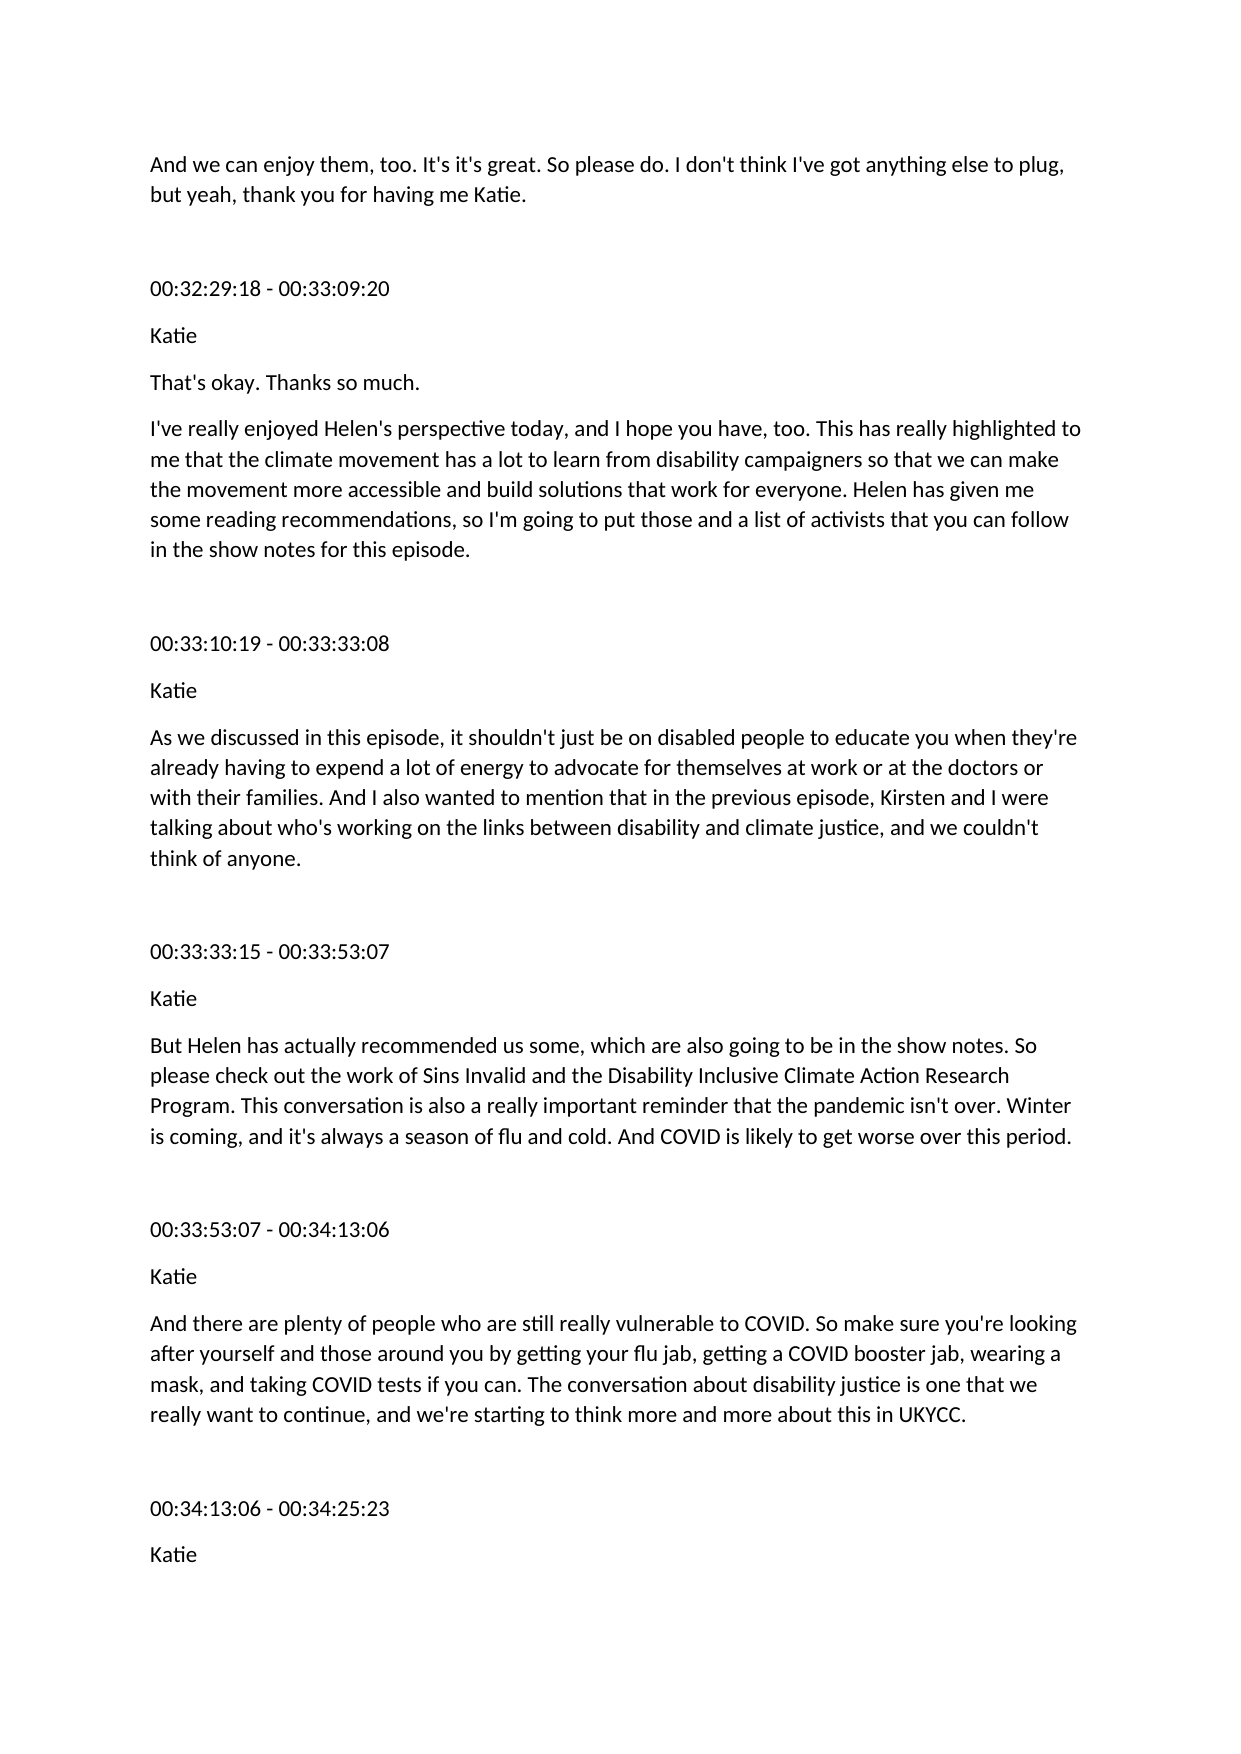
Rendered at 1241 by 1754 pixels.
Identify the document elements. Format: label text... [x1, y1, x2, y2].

text Katie [150, 676, 1090, 704]
text 00:33:53:07 - 00:34:13:06 [150, 1216, 1090, 1244]
text But Helen has actually recommended us some, which are also going to be in the show notes. So please check out the work of Sins Invalid and the Disability Inclusive Climate Action Research Program. This conversation is also a really important reminder that the pandemic isn't over. Winter is coming, and it's always a season of flu and cold. And COVID is likely to get worse over this period. [150, 1031, 1090, 1150]
text As we discussed in this episode, it shouldn't just be on disabled people to educate you when they're already having to expend a lot of energy to advocate for themselves at work or at the doctors or with their families. And I also wanted to mention that in the previous episode, Kirsten and I were talking about who's working on the links between disability and climate justice, and we couldn't think of anyone. [150, 723, 1090, 872]
text 00:33:33:15 - 00:33:53:07 [150, 937, 1090, 966]
text 00:32:29:18 - 00:33:09:20 [150, 274, 1090, 302]
text And there are plenty of people who are still really vulnerable to COVID. So make sure you're looking after yourself and those around you by getting your flu jab, getting a COVID booster jab, wearing a mask, and taking COVID tests if you can. The conversation about disability justice is one that we really want to continue, and we're starting to think more and more about this in UKYCC. [150, 1309, 1090, 1428]
text 00:34:13:06 - 00:34:25:23 [150, 1494, 1090, 1522]
text I've really enjoyed Helen's perspective today, and I hope you have, too. This has really highlighted to me that the climate movement has a lot to learn from disability campaigners so that we can make the movement more accessible and build solutions that work for everyone. Helen has given me some reading recommendations, so I'm going to put those and a list of activists that you can follow in the show notes for this episode. [150, 414, 1090, 563]
text Katie [150, 1541, 1090, 1569]
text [150, 150, 1090, 208]
text Katie [150, 1262, 1090, 1291]
text That's okay. Thanks so much. [150, 368, 1090, 396]
text Katie [150, 321, 1090, 349]
text Katie [150, 984, 1090, 1012]
text 00:33:10:19 - 00:33:33:08 [150, 629, 1090, 657]
